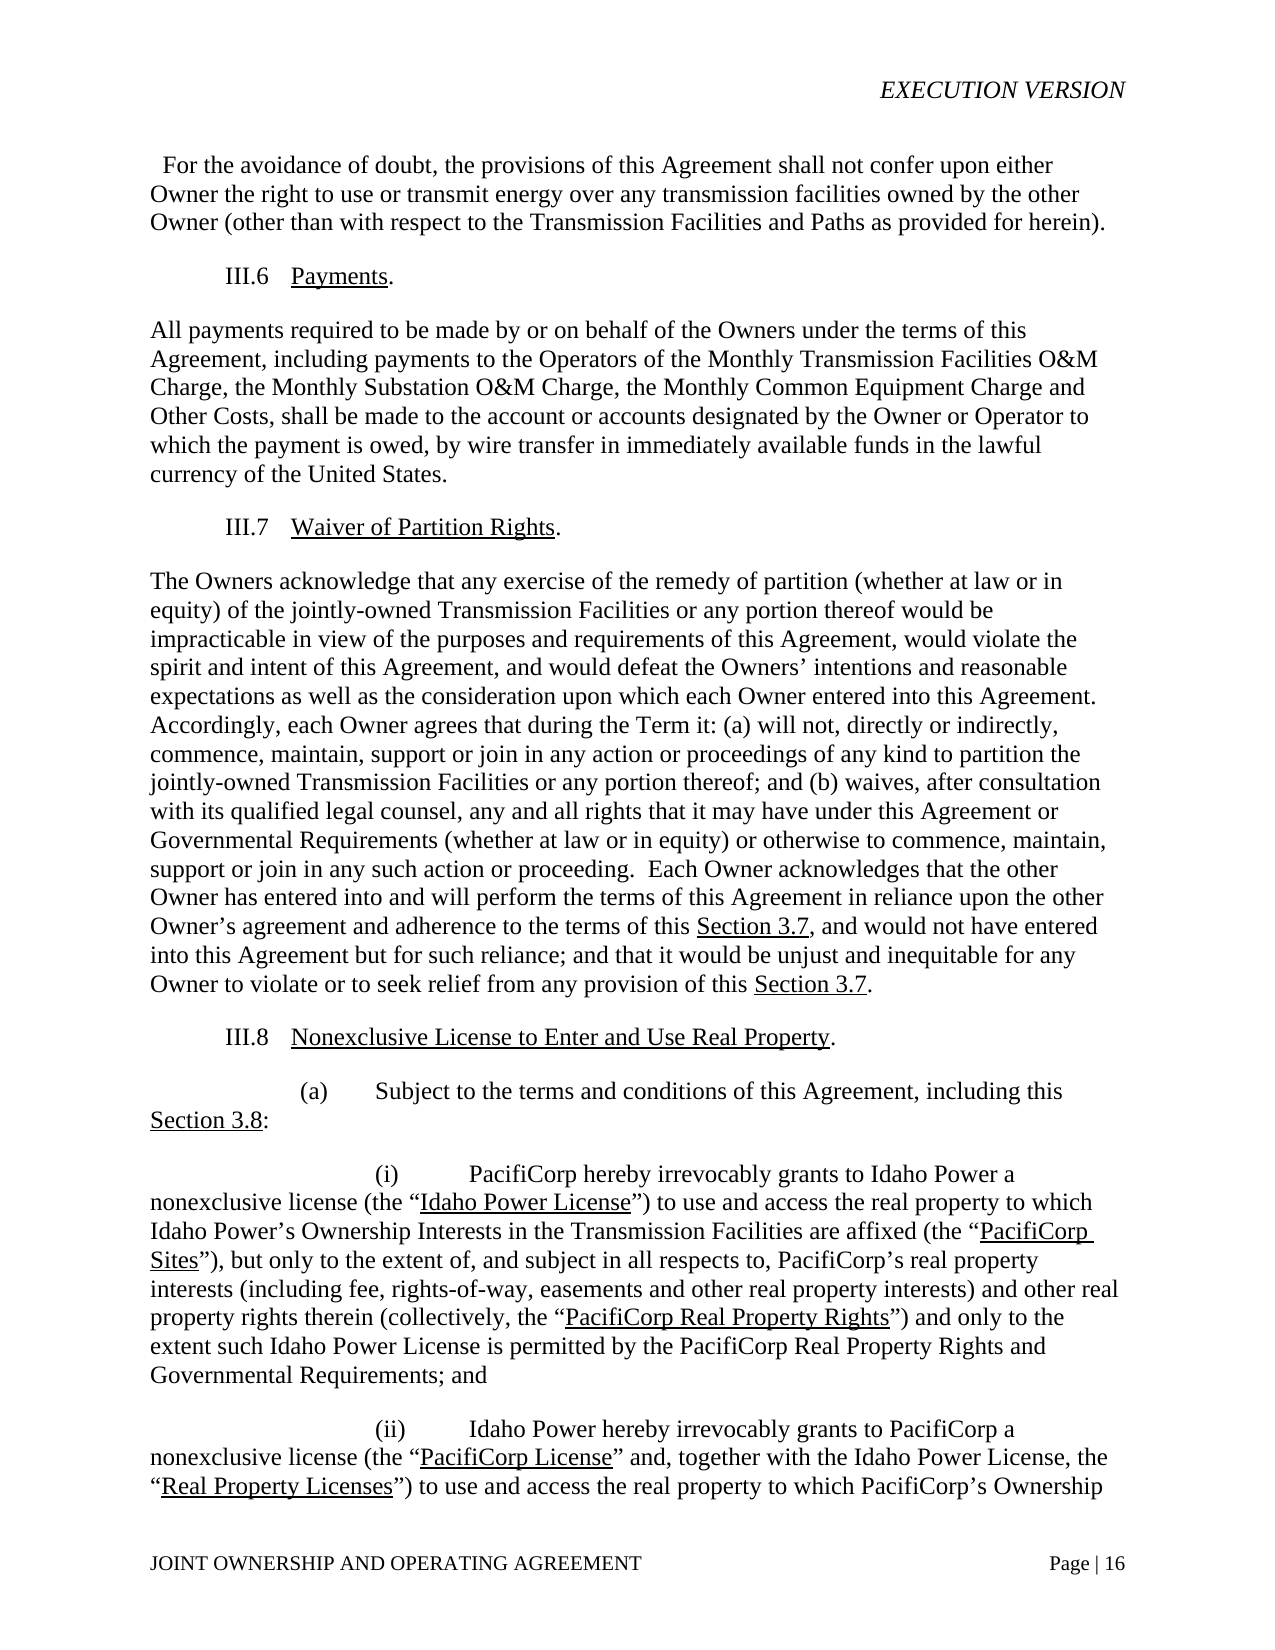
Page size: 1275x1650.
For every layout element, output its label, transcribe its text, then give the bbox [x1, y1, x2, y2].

subtitle Subject to the terms and conditions of this Agreement, including this Section 3.8: [150, 1076, 1125, 1134]
text For the avoidance of doubt, the provisions of this Agreement shall not confer upon either Owner the right to use or transmit energy over any transmission facilities owned by the other Owner (other than with respect to the Transmission Facilities and Paths as provided for herein). [150, 150, 1125, 236]
text All payments required to be made by or on behalf of the Owners under the terms of this Agreement, including payments to the Operators of the Monthly Transmission Facilities O&M Charge, the Monthly Substation O&M Charge, the Monthly Common Equipment Charge and Other Costs, shall be made to the account or accounts designated by the Owner or Operator to which the payment is owed, by wire transfer in immediately available funds in the lawful currency of the United States. [150, 315, 1125, 487]
text The Owners acknowledge that any exercise of the remedy of partition (whether at law or in equity) of the jointly-owned Transmission Facilities or any portion thereof would be impracticable in view of the purposes and requirements of this Agreement, would violate the spirit and intent of this Agreement, and would defeat the Owners’ intentions and reasonable expectations as well as the consideration upon which each Owner entered into this Agreement. Accordingly, each Owner agrees that during the Term it: (a) will not, directly or indirectly, commence, maintain, support or join in any action or proceedings of any kind to partition the jointly-owned Transmission Facilities or any portion thereof; and (b) waives, after consultation with its qualified legal counsel, any and all rights that it may have under this Agreement or Governmental Requirements (whether at law or in equity) or otherwise to commence, maintain, support or join in any such action or proceeding. Each Owner acknowledges that the other Owner has entered into and will perform the terms of this Agreement in reliance upon the other Owner’s agreement and adherence to the terms of this Section 3.7, and would not have entered into this Agreement but for such reliance; and that it would be unjust and inequitable for any Owner to violate or to seek relief from any provision of this Section 3.7. [150, 566, 1125, 997]
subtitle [150, 1414, 1125, 1500]
subtitle Payments. [150, 261, 1125, 290]
subtitle Nonexclusive License to Enter and Use Real Property. [150, 1022, 1125, 1051]
subtitle Waiver of Partition Rights. [150, 512, 1125, 541]
subtitle PacifiCorp hereby irrevocably grants to Idaho Power a nonexclusive license (the “Idaho Power License”) to use and access the real property to which Idaho Power’s Ownership Interests in the Transmission Facilities are affixed (the “PacifiCorp Sites”), but only to the extent of, and subject in all respects to, PacifiCorp’s real property interests (including fee, rights-of-way, easements and other real property interests) and other real property rights therein (collectively, the “PacifiCorp Real Property Rights”) and only to the extent such Idaho Power License is permitted by the PacifiCorp Real Property Rights and Governmental Requirements; and [150, 1159, 1125, 1389]
